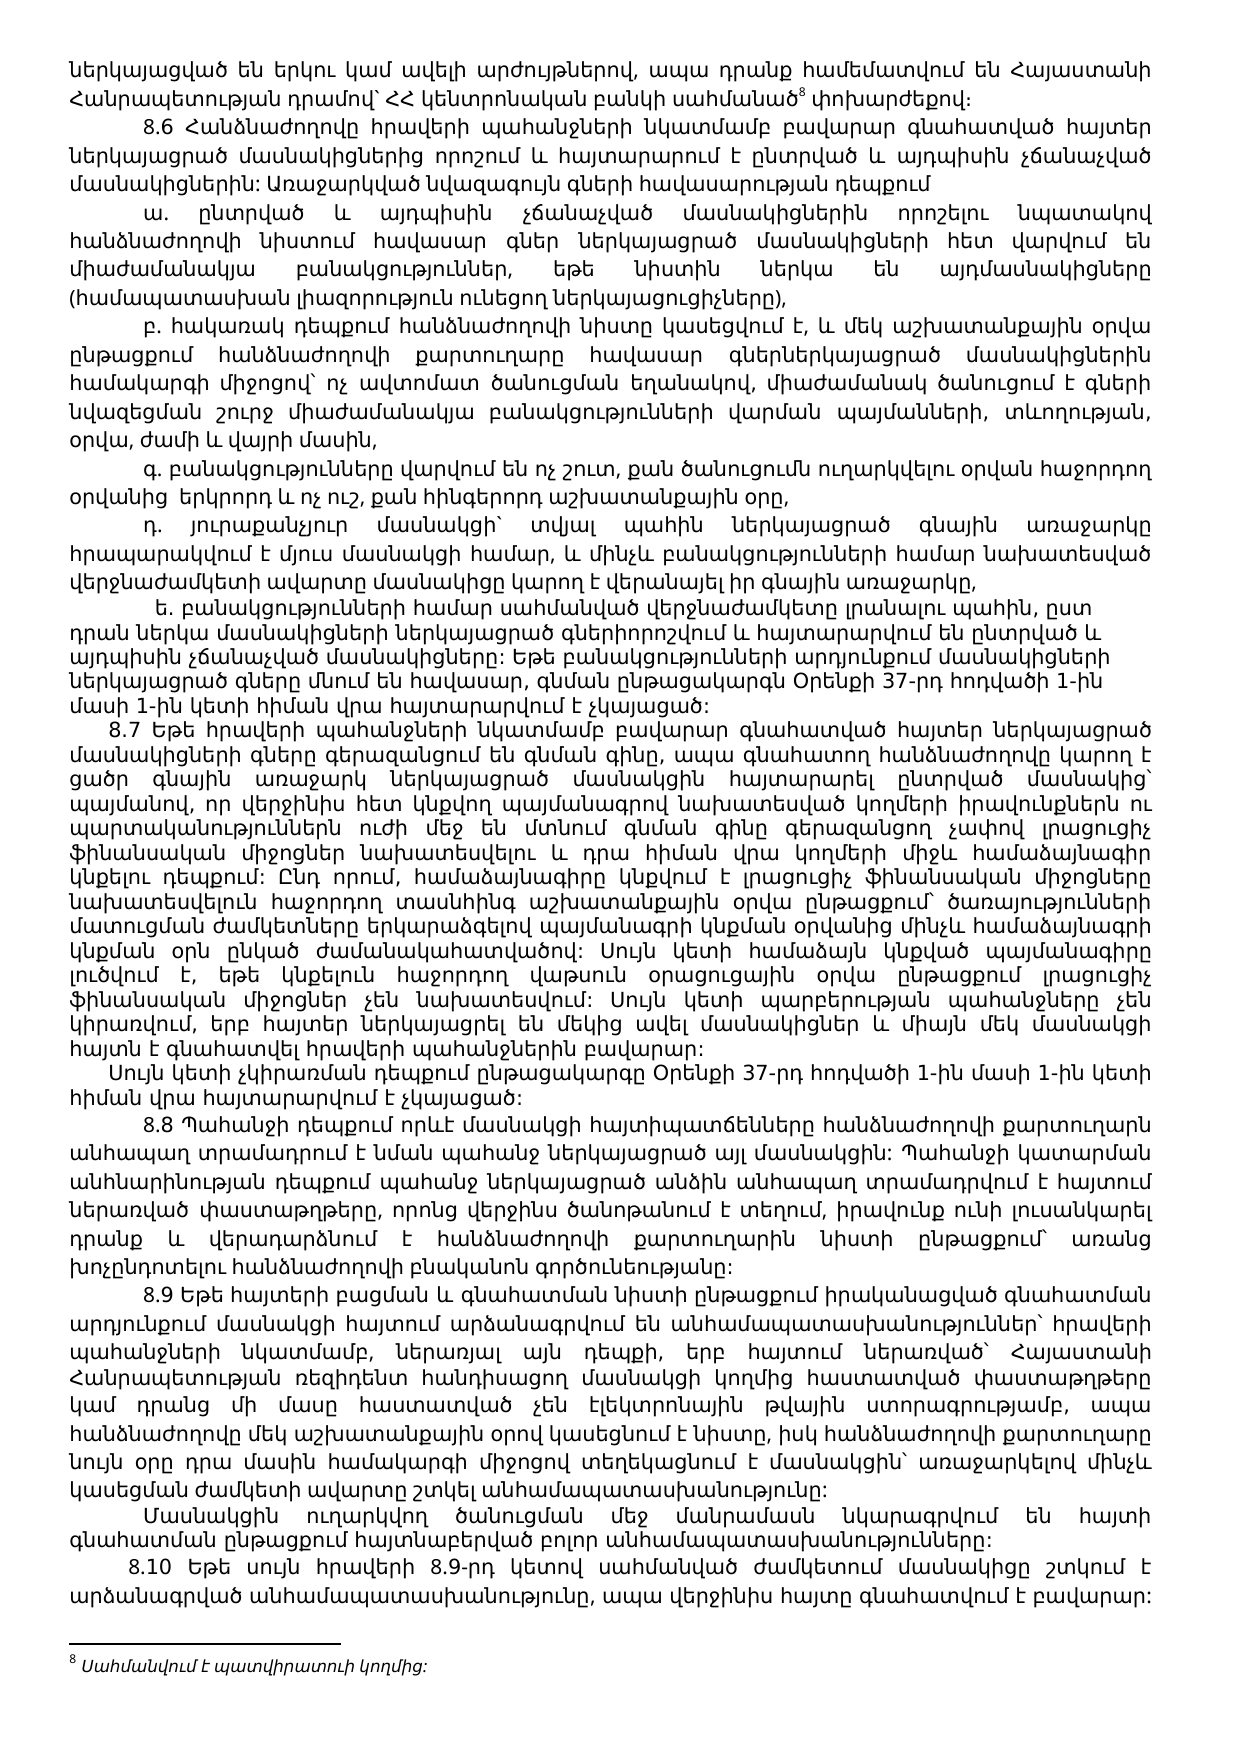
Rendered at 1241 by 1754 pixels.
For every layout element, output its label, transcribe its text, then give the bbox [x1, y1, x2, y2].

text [69, 56, 1152, 112]
text 8.9 Եթե հայտերի բացման և գնահատման նիստի ընթացքում իրականացված գնահատման արդյունքում մասնակցի հայտում արձանագրվում են անհամապատասխանություններ՝ հրավերի պահանջների նկատմամբ, ներառյալ այն դեպքի, երբ հայտում ներառված՝ Հայաստանի Հանրապետության ռեզիդենտ հանդիսացող մասնակցի կողմից հաստատված փաստաթղթերը կամ դրանց մի մասը հաստատված չեն էլեկտրոնային թվային ստորագրությամբ, ապա հանձնաժողովը մեկ աշխատանքային օրով կասեցնում է նիստը, իսկ հանձնաժողովի քարտուղարը նույն օրը դրա մասին համակարգի միջոցով տեղեկացնում է մասնակցին՝ առաջարկելով մինչև կասեցման ժամկետի ավարտը շտկել անհամապատասխանությունը: [69, 1281, 1152, 1504]
text 8.7 Եթե հրավերի պահանջների նկատմամբ բավարար գնահատված հայտեր ներկայացրած մասնակիցների գները գերազանցում են գնման գինը, ապա գնահատող հանձնաժողովը կարող է ցածր գնային առաջարկ ներկայացրած մասնակցին հայտարարել ընտրված մասնակից՝ պայմանով, որ վերջինիս հետ կնքվող պայմանագրով նախատեսված կողմերի իրավունքներն ու պարտականություններն ուժի մեջ են մտնում գնման գինը գերազանցող չափով լրացուցիչ ֆինանսական միջոցներ նախատեսվելու և դրա հիման վրա կողմերի միջև համաձայնագիր կնքելու դեպքում: Ընդ որում, համաձայնագիրը կնքվում է լրացուցիչ ֆինանսական միջոցները նախատեսվելուն հաջորդող տասնհինգ աշխատանքային օրվա ընթացքում՝ ծառայությունների մատուցման ժամկետները երկարաձգելով պայմանագրի կնքման օրվանից մինչև համաձայնագրի կնքման օրն ընկած ժամանակահատվածով: Սույն կետի համաձայն կնքված պայմանագիրը լուծվում է, եթե կնքելուն հաջորդող վաթսուն օրացուցային օրվա ընթացքում լրացուցիչ ֆինանսական միջոցներ չեն նախատեսվում: Սույն կետի պարբերության պահանջները չեն կիրառվում, երբ հայտեր ներկայացրել են մեկից ավել մասնակիցներ և միայն մեկ մասնակցի հայտն է գնահատվել հրավերի պահանջներին բավարար: [69, 718, 1152, 1061]
text Սույն կետի չկիրառման դեպքում ընթացակարգը Օրենքի 37-րդ հոդվածի 1-ին մասի 1-ին կետի հիման վրա հայտարարվում է չկայացած: [69, 1061, 1152, 1110]
text դ. յուրաքանչյուր մասնակցի` տվյալ պահին ներկայացրած գնային առաջարկը հրապարակվում է մյուս մասնակցի համար, և մինչև բանակցությունների համար նախատեսված վերջնաժամկետի ավարտը մասնակիցը կարող է վերանայել իր գնային առաջարկը, [69, 511, 1152, 596]
text Մասնակցին ուղարկվող ծանուցման մեջ մանրամասն նկարագրվում են հայտի գնահատման ընթացքում հայտնաբերված բոլոր անհամապատասխանությունները: [69, 1504, 1152, 1552]
text 8.8 Պահանջի դեպքում որևէ մասնակցի հայտիպատճենները հանձնաժողովի քարտուղարն անհապաղ տրամադրում է նման պահանջ ներկայացրած այլ մասնակցին: Պահանջի կատարման անհնարինության դեպքում պահանջ ներկայացրած անձին անհապաղ տրամադրվում է հայտում ներառված փաստաթղթերը, որոնց վերջինս ծանոթանում է տեղում, իրավունք ունի լուսանկարել դրանք և վերադարձնում է հանձնաժողովի քարտուղարին նիստի ընթացքում՝ առանց խոչընդոտելու հանձնաժողովի բնականոն գործունեությանը: [69, 1110, 1152, 1281]
text գ. բանակցությունները վարվում են ոչ շուտ, քան ծանուցումն ուղարկվելու օրվան հաջորդող օրվանից երկրորդ և ոչ ուշ, քան հինգերորդ աշխատանքային օրը, [69, 454, 1152, 511]
text ե. բանակցությունների համար սահմանված վերջնաժամկետը լրանալու պահին, ըստ դրան ներկա մասնակիցների ներկայացրած գներիորոշվում և հայտարարվում են ընտրված և այդպիսին չճանաչված մասնակիցները: Եթե բանակցությունների արդյունքում մասնակիցների ներկայացրած գները մնում են հավասար, գնման ընթացակարգն Օրենքի 37-րդ հոդվածի 1-ին մասի 1-ին կետի հիման վրա հայտարարվում է չկայացած: [69, 596, 1152, 718]
text բ. հակառակ դեպքում հանձնաժողովի նիստը կասեցվում է, և մեկ աշխատանքային օրվա ընթացքում հանձնաժողովի քարտուղարը հավասար գներներկայացրած մասնակիցներին համակարգի միջոցով՝ ոչ ավտոմատ ծանուցման եղանակով, միաժամանակ ծանուցում է գների նվազեցման շուրջ միաժամանակյա բանակցությունների վարման պայմանների, տևողության, օրվա, ժամի և վայրի մասին, [69, 311, 1152, 454]
text ա. ընտրված և այդպիսին չճանաչված մասնակիցներին որոշելու նպատակով հանձնաժողովի նիստում հավասար գներ ներկայացրած մասնակիցների հետ վարվում են միաժամանակյա բանակցություններ, եթե նիստին ներկա են այդմասնակիցները (համապատասխան լիազորություն ունեցող ներկայացուցիչները), [69, 198, 1152, 311]
text 8.6 Հանձնաժողովը հրավերի պահանջների նկատմամբ բավարար գնահատված հայտեր ներկայացրած մասնակիցներից որոշում և հայտարարում է ընտրված և այդպիսին չճանաչված մասնակիցներին: Առաջարկված նվազագույն գների հավասարության դեպքում [69, 112, 1152, 198]
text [69, 1552, 1152, 1609]
